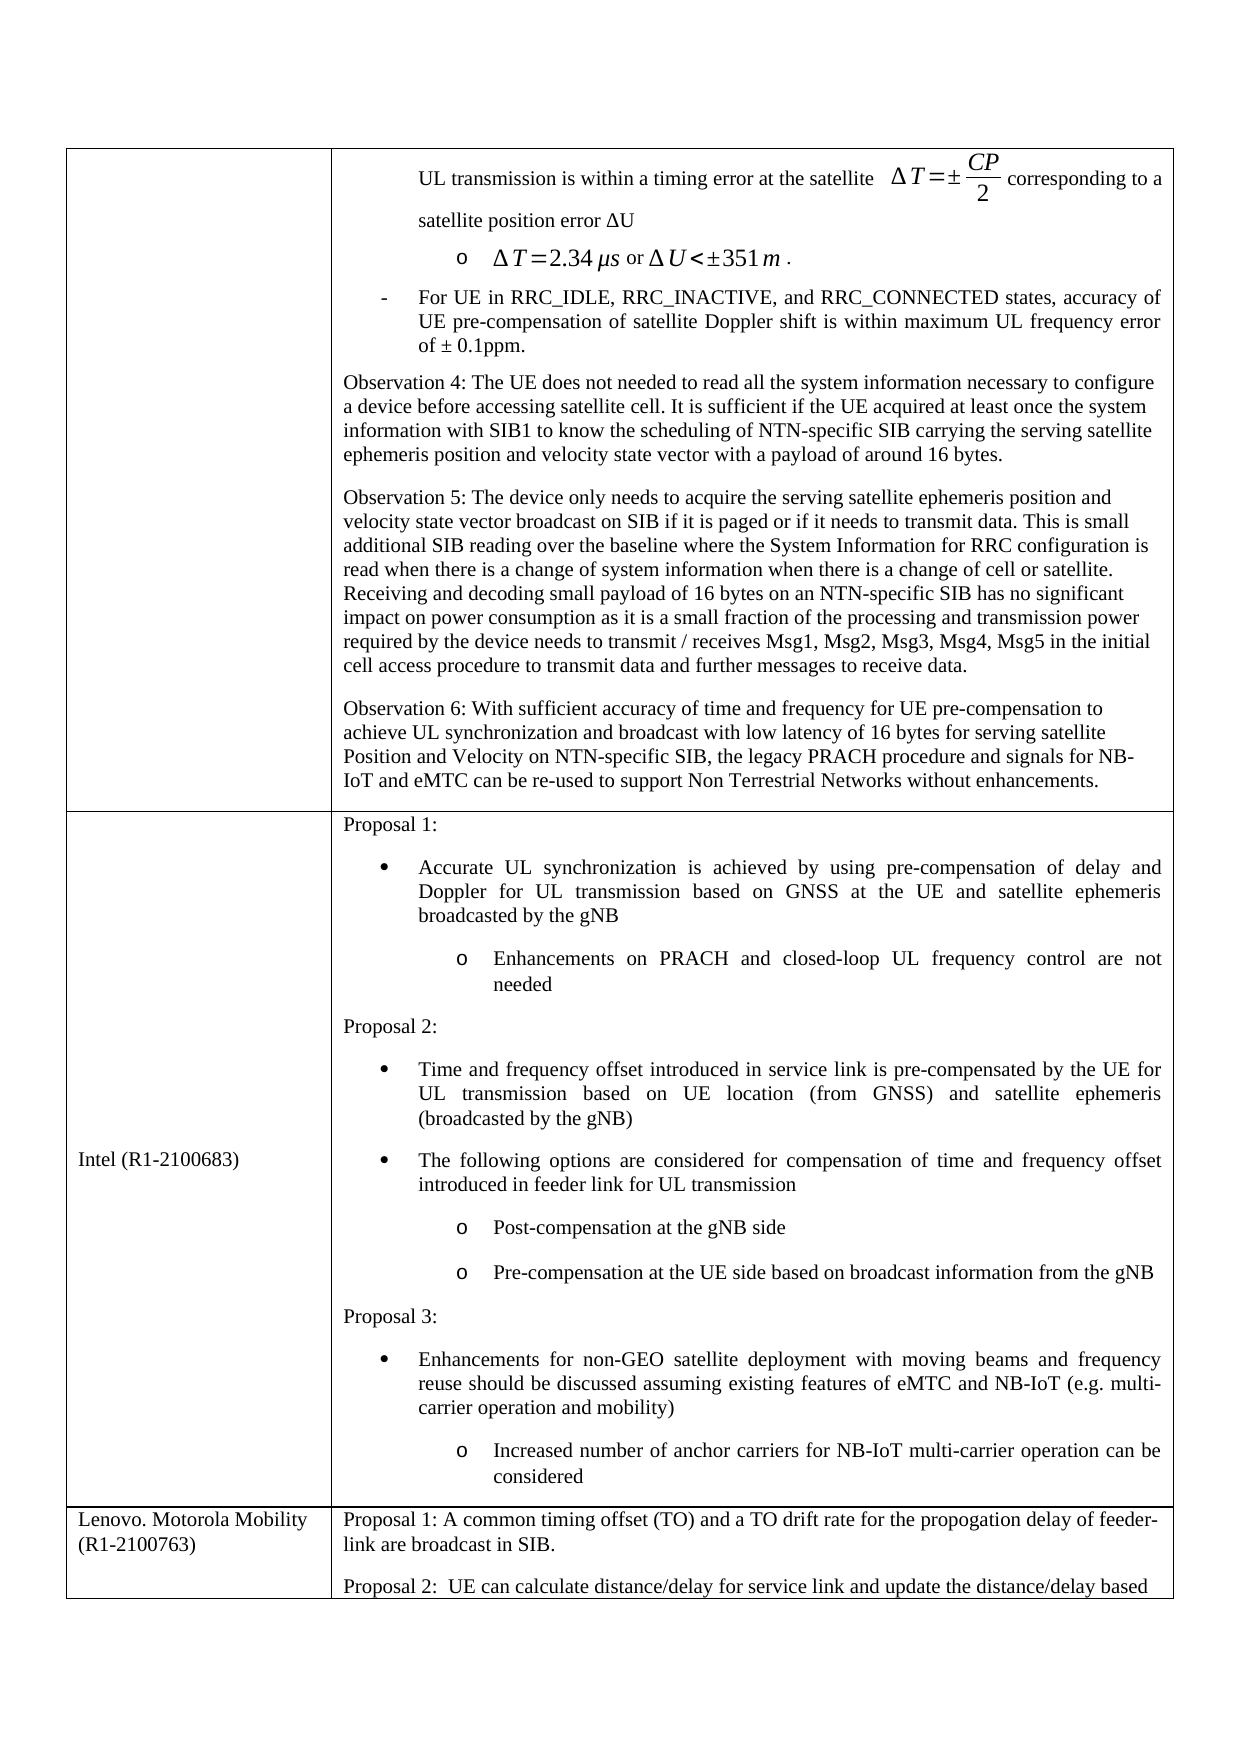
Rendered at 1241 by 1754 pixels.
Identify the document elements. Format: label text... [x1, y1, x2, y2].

table_cell Intel (R1-2100683) [67, 812, 331, 1506]
table_cell Proposal 1: Accurate UL synchronization is achieved by using pre-compensation of delay and Doppler for UL transmission based on GNSS at the UE and satellite ephemeris broadcasted by the gNB Enhancements on PRACH and closed-loop UL frequency control are not needed Proposal 2: Time and frequency offset introduced in service link is pre-compensated by the UE for UL transmission based on UE location (from GNSS) and satellite ephemeris (broadcasted by the gNB) The following options are considered for compensation of time and frequency offset introduced in feeder link for UL transmission Post-compensation at the gNB side Pre-compensation at the UE side based on broadcast information from the gNB Proposal 3: Enhancements for non-GEO satellite deployment with moving beams and frequency reuse should be discussed assuming existing features of eMTC and NB-IoT (e.g. multi-carrier operation and mobility) Increased number of anchor carriers for NB-IoT multi-carrier operation can be considered [332, 812, 1173, 1506]
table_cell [332, 149, 1173, 811]
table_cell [67, 1508, 331, 1598]
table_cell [67, 149, 331, 811]
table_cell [332, 1508, 1173, 1598]
